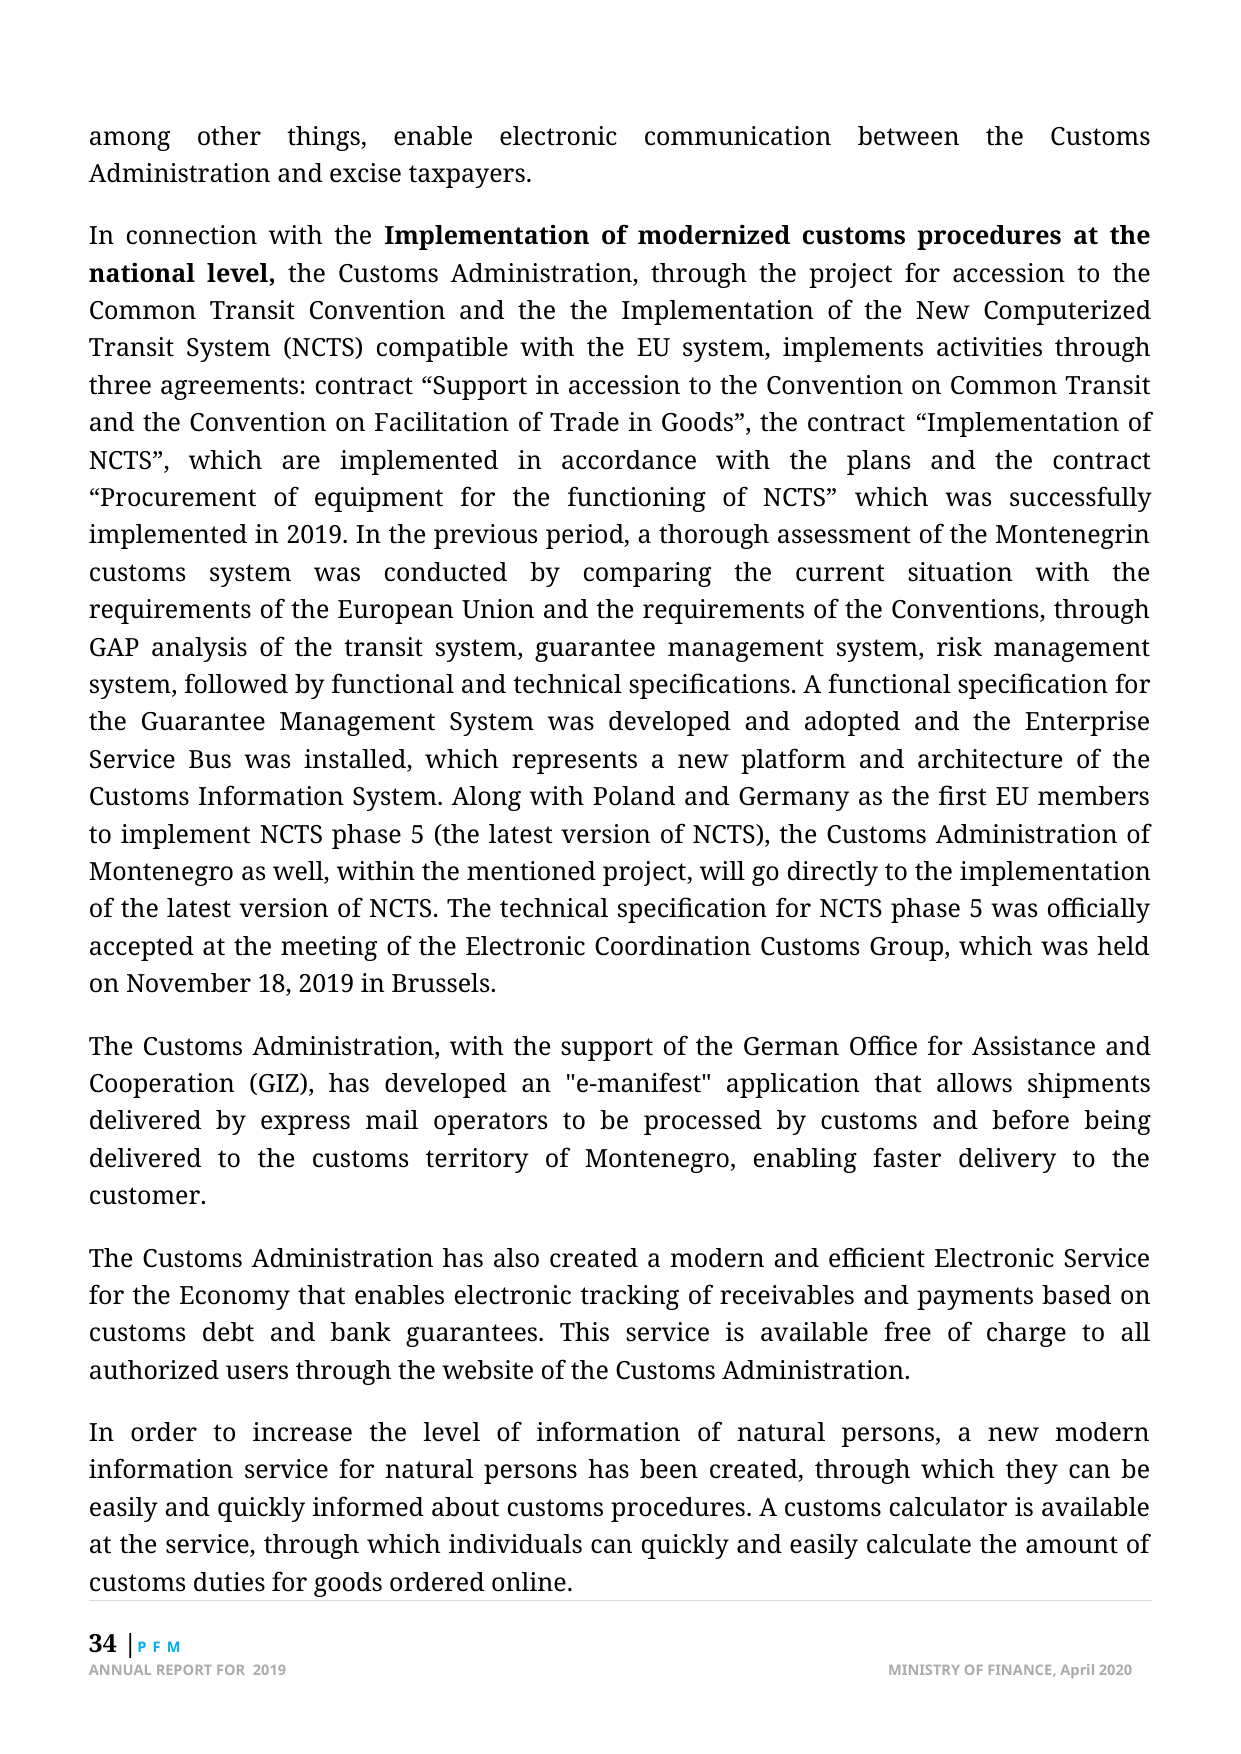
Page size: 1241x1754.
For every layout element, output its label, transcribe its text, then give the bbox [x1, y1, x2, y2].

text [89, 118, 1152, 189]
text In order to increase the level of information of natural persons, a new modern information service for natural persons has been created, through which they can be easily and quickly informed about customs procedures. A customs calculator is available at the service, through which individuals can quickly and easily calculate the amount of customs duties for goods ordered online. [89, 1415, 1152, 1598]
text The Customs Administration has also created a modern and efficient Electronic Service for the Economy that enables electronic tracking of receivables and payments based on customs debt and bank guarantees. This service is available free of charge to all authorized users through the website of the Customs Administration. [89, 1240, 1152, 1386]
text The Customs Administration, with the support of the German Office for Assistance and Cooperation (GIZ), has developed an "e-manifest" application that allows shipments delivered by express mail operators to be processed by customs and before being delivered to the customs territory of Montenegro, enabling faster delivery to the customer. [89, 1028, 1152, 1212]
text In connection with the Implementation of modernized customs procedures at the national level, the Customs Administration, through the project for accession to the Common Transit Convention and the the Implementation of the New Computerized Transit System (NCTS) compatible with the EU system, implements activities through three agreements: contract “Support in accession to the Convention on Common Transit and the Convention on Facilitation of Trade in Goods”, the contract “Implementation of NCTS”, which are implemented in accordance with the plans and the contract “Procurement of equipment for the functioning of NCTS” which was successfully implemented in 2019. In the previous period, a thorough assessment of the Montenegrin customs system was conducted by comparing the current situation with the requirements of the European Union and the requirements of the Conventions, through GAP analysis of the transit system, guarantee management system, risk management system, followed by functional and technical specifications. A functional specification for the Guarantee Management System was developed and adopted and the Enterprise Service Bus was installed, which represents a new platform and architecture of the Customs Information System. Along with Poland and Germany as the first EU members to implement NCTS phase 5 (the latest version of NCTS), the Customs Administration of Montenegro as well, within the mentioned project, will go directly to the implementation of the latest version of NCTS. The technical specification for NCTS phase 5 was officially accepted at the meeting of the Electronic Coordination Customs Group, which was held on November 18, 2019 in Brussels. [89, 218, 1152, 1000]
